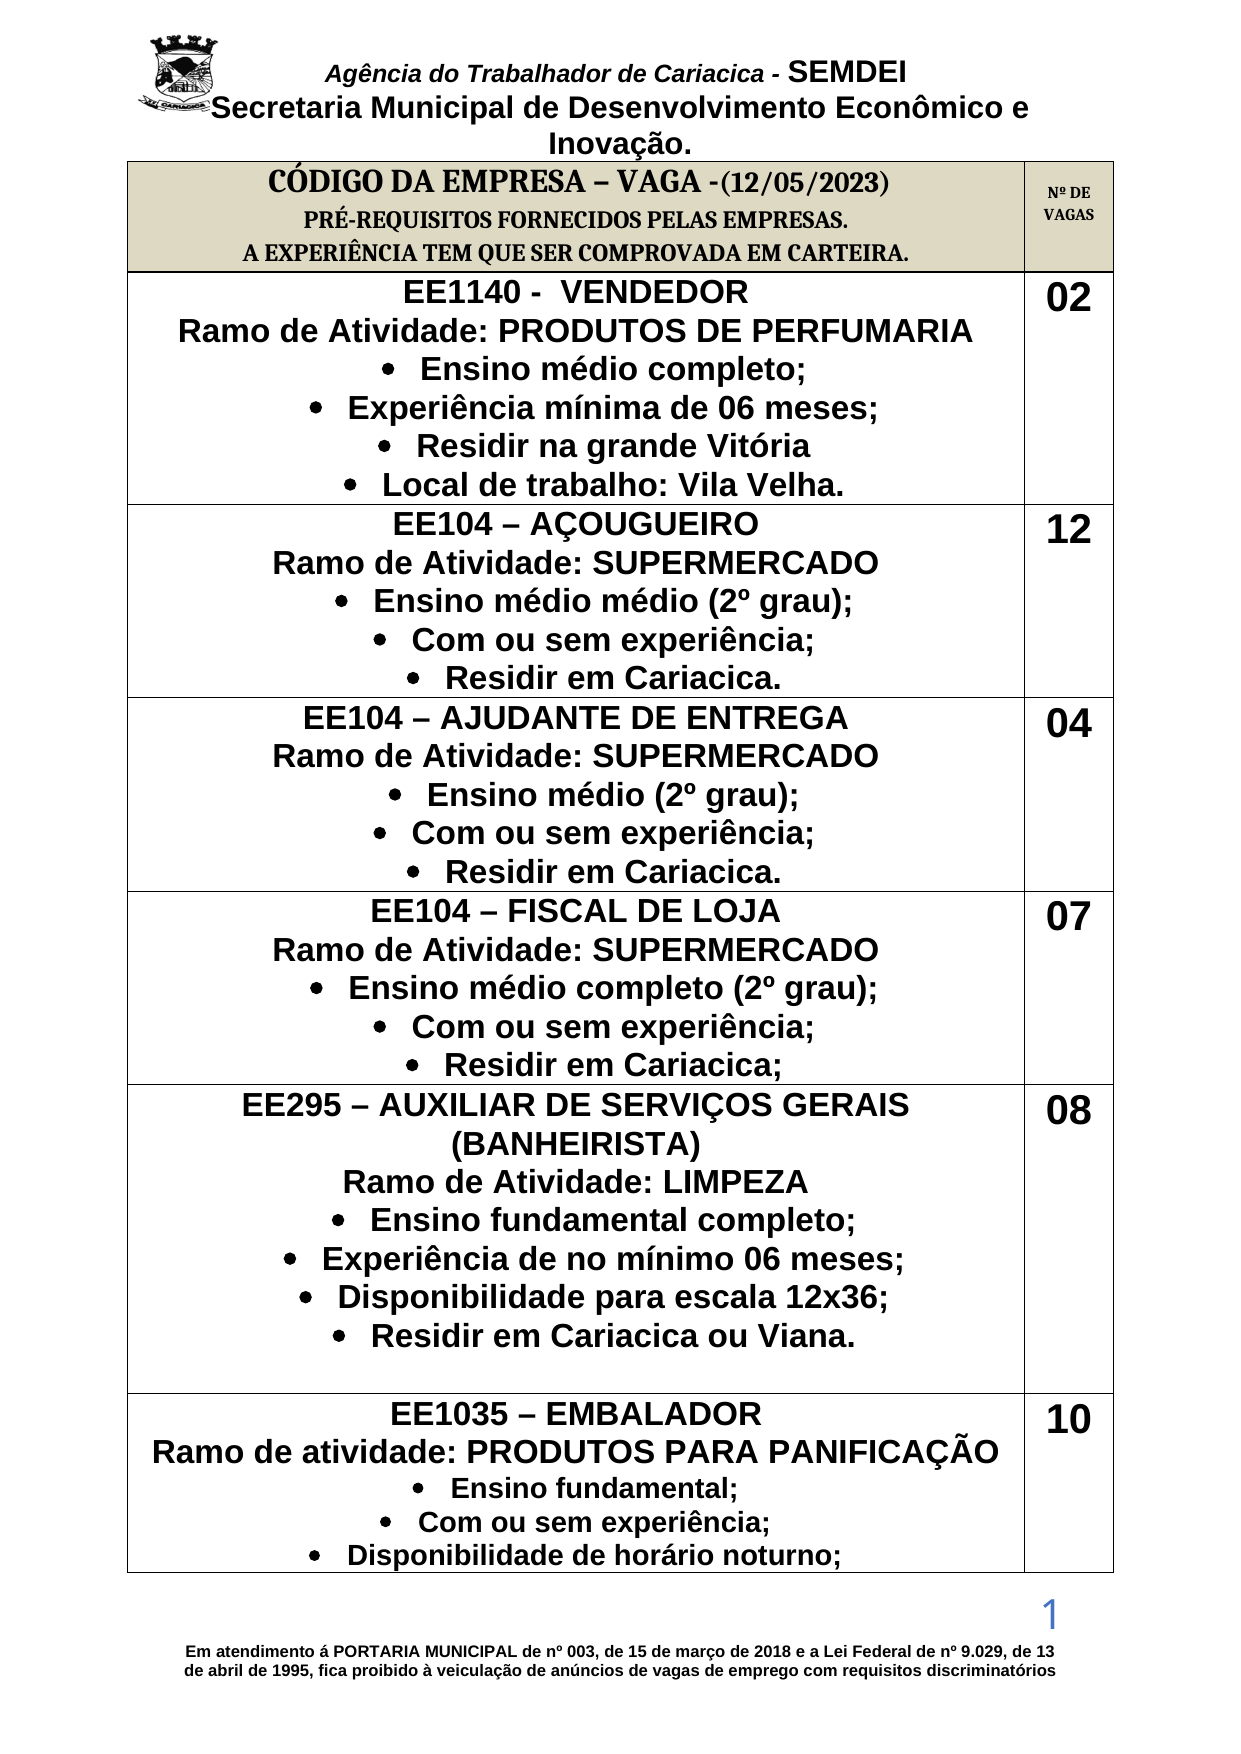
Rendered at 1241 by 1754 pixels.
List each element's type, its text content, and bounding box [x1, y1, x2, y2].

table_cell 02 [1025, 273, 1113, 503]
picture [134, 31, 237, 123]
table_header Nº DE VAGAS [1025, 162, 1113, 271]
table_cell EE104 – FISCAL DE LOJA Ramo de Atividade: SUPERMERCADO Ensino médio completo (2º grau); Com ou sem experiência; Residir em Cariacica; [128, 892, 1024, 1084]
table_header CÓDIGO DA EMPRESA – VAGA -(12/05/2023) PRÉ-REQUISITOS FORNECIDOS PELAS EMPRESAS. A EXPERIÊNCIA TEM QUE SER COMPROVADA EM CARTEIRA. [128, 162, 1024, 271]
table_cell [128, 1394, 1024, 1572]
table_cell 04 [1025, 698, 1113, 891]
table_cell 08 [1025, 1085, 1113, 1393]
table_cell 12 [1025, 505, 1113, 697]
table_cell EE104 – AÇOUGUEIRO Ramo de Atividade: SUPERMERCADO Ensino médio médio (2º grau); Com ou sem experiência; Residir em Cariacica. [128, 505, 1024, 697]
table_cell EE104 – AJUDANTE DE ENTREGA Ramo de Atividade: SUPERMERCADO Ensino médio (2º grau); Com ou sem experiência; Residir em Cariacica. [128, 698, 1024, 891]
table_cell 10 [1025, 1394, 1113, 1572]
table_cell EE1140 - VENDEDOR Ramo de Atividade: PRODUTOS DE PERFUMARIA Ensino médio completo; Experiência mínima de 06 meses; Residir na grande Vitória Local de trabalho: Vila Velha. [128, 273, 1024, 503]
table_cell 07 [1025, 892, 1113, 1084]
table_cell EE295 – AUXILIAR DE SERVIÇOS GERAIS (BANHEIRISTA) Ramo de Atividade: LIMPEZA Ensino fundamental completo; Experiência de no mínimo 06 meses; Disponibilidade para escala 12x36; Residir em Cariacica ou Viana. [128, 1085, 1024, 1393]
